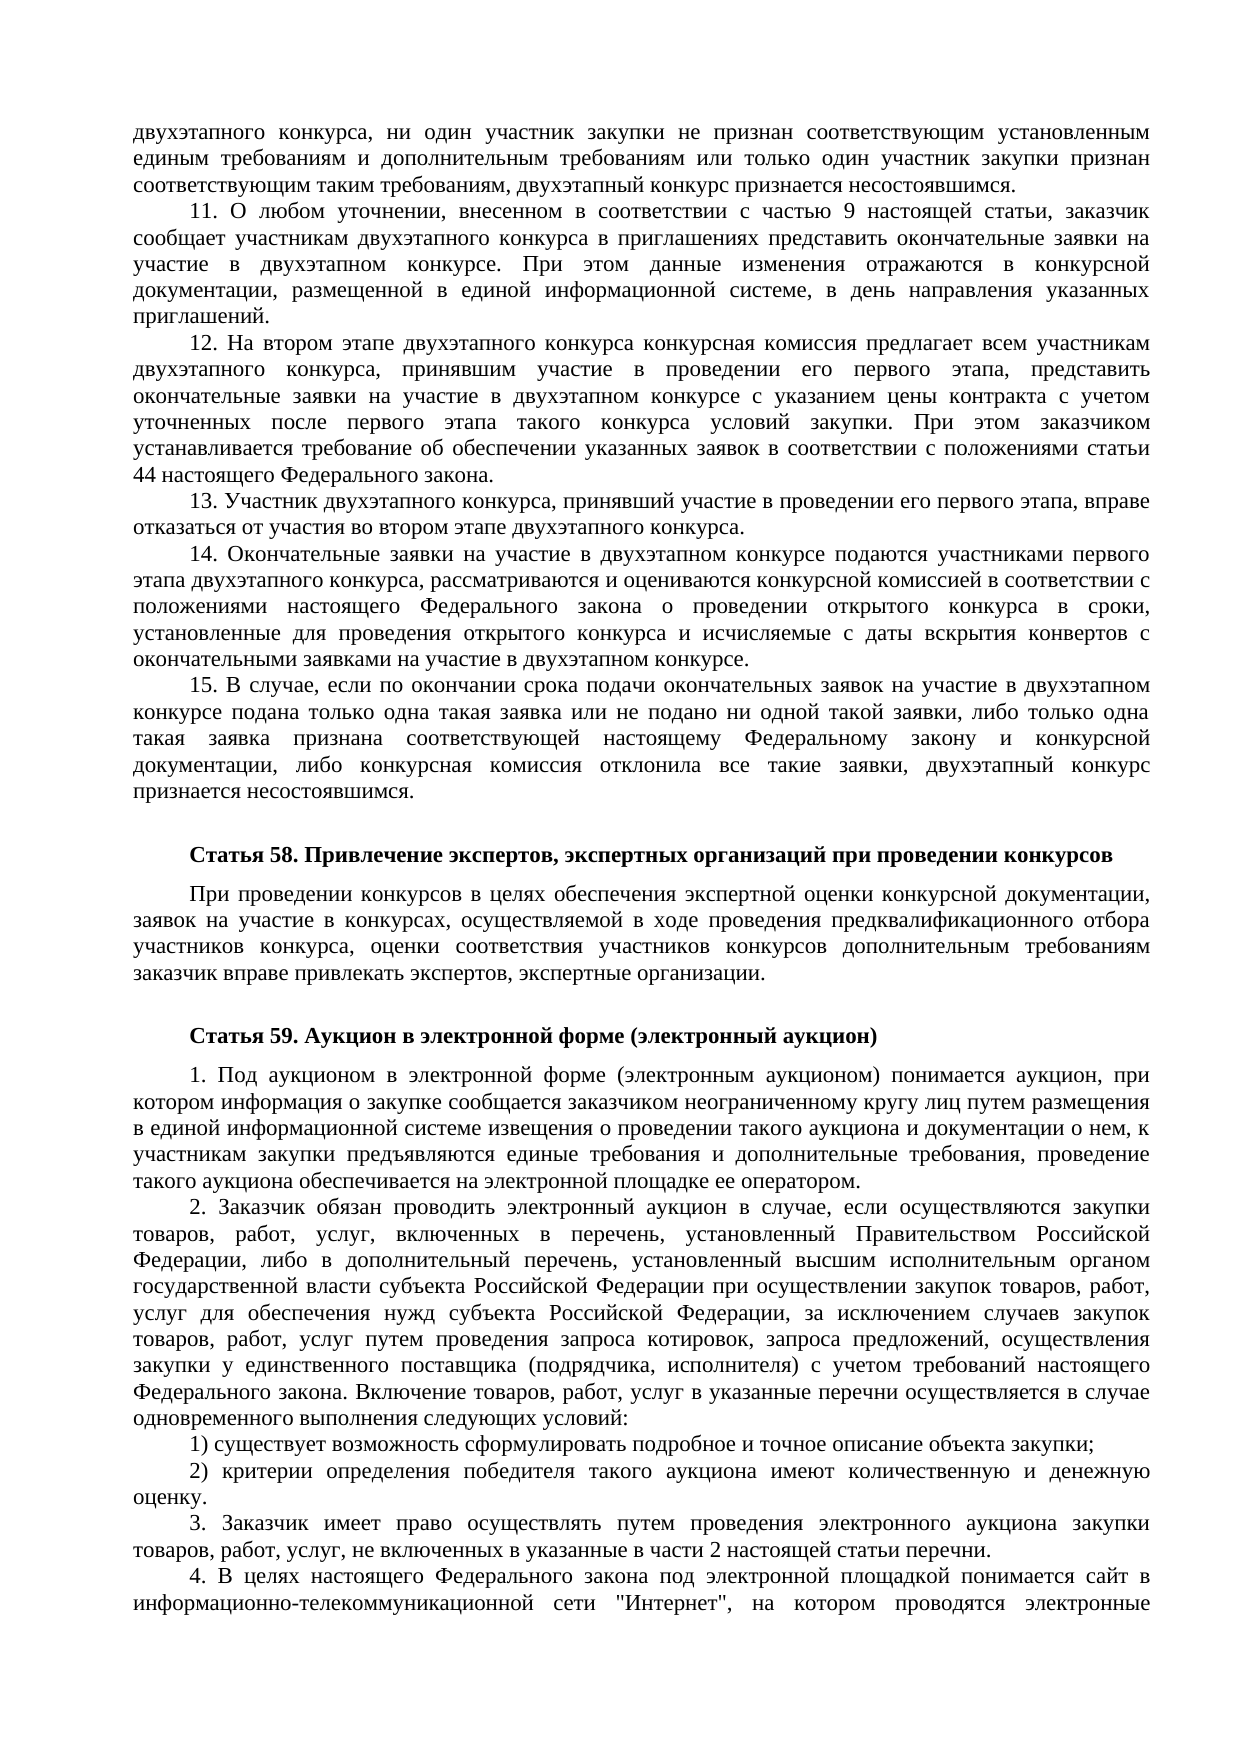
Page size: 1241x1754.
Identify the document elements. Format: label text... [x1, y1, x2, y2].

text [133, 1562, 1152, 1615]
text 13. Участник двухэтапного конкурса, принявший участие в проведении его первого этапа, вправе отказаться от участия во втором этапе двухэтапного конкурса. [133, 487, 1152, 540]
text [133, 118, 1152, 197]
text 2. Заказчик обязан проводить электронный аукцион в случае, если осуществляются закупки товаров, работ, услуг, включенных в перечень, установленный Правительством Российской Федерации, либо в дополнительный перечень, установленный высшим исполнительным органом государственной власти субъекта Российской Федерации при осуществлении закупок товаров, работ, услуг для обеспечения нужд субъекта Российской Федерации, за исключением случаев закупок товаров, работ, услуг путем проведения запроса котировок, запроса предложений, осуществления закупки у единственного поставщика (подрядчика, исполнителя) с учетом требований настоящего Федерального закона. Включение товаров, работ, услуг в указанные перечни осуществляется в случае одновременного выполнения следующих условий: [133, 1193, 1152, 1430]
text 3. Заказчик имеет право осуществлять путем проведения электронного аукциона закупки товаров, работ, услуг, не включенных в указанные в части 2 настоящей статьи перечни. [133, 1509, 1152, 1562]
text 1. Под аукционом в электронной форме (электронным аукционом) понимается аукцион, при котором информация о закупке сообщается заказчиком неограниченному кругу лиц путем размещения в единой информационной системе извещения о проведении такого аукциона и документации о нем, к участникам закупки предъявляются единые требования и дополнительные требования, проведение такого аукциона обеспечивается на электронной площадке ее оператором. [133, 1061, 1152, 1193]
text Статья 58. Привлечение экспертов, экспертных организаций при проведении конкурсов [133, 841, 1152, 867]
text 15. В случае, если по окончании срока подачи окончательных заявок на участие в двухэтапном конкурсе подана только одна такая заявка или не подано ни одной такой заявки, либо только одна такая заявка признана соответствующей настоящему Федеральному закону и конкурсной документации, либо конкурсная комиссия отклонила все такие заявки, двухэтапный конкурс признается несостоявшимся. [133, 672, 1152, 803]
text 1) существует возможность сформулировать подробное и точное описание объекта закупки; [133, 1430, 1152, 1457]
text 11. О любом уточнении, внесенном в соответствии с частью 9 настоящей статьи, заказчик сообщает участникам двухэтапного конкурса в приглашениях представить окончательные заявки на участие в двухэтапном конкурсе. При этом данные изменения отражаются в конкурсной документации, размещенной в единой информационной системе, в день направления указанных приглашений. [133, 197, 1152, 329]
text 14. Окончательные заявки на участие в двухэтапном конкурсе подаются участниками первого этапа двухэтапного конкурса, рассматриваются и оцениваются конкурсной комиссией в соответствии с положениями настоящего Федерального закона о проведении открытого конкурса в сроки, установленные для проведения открытого конкурса и исчисляемые с даты вскрытия конвертов с окончательными заявками на участие в двухэтапном конкурсе. [133, 540, 1152, 672]
text 2) критерии определения победителя такого аукциона имеют количественную и денежную оценку. [133, 1457, 1152, 1509]
text 12. На втором этапе двухэтапного конкурса конкурсная комиссия предлагает всем участникам двухэтапного конкурса, принявшим участие в проведении его первого этапа, представить окончательные заявки на участие в двухэтапном конкурсе с указанием цены контракта с учетом уточненных после первого этапа такого конкурса условий закупки. При этом заказчиком устанавливается требование об обеспечении указанных заявок в соответствии с положениями статьи 44 настоящего Федерального закона. [133, 329, 1152, 487]
text При проведении конкурсов в целях обеспечения экспертной оценки конкурсной документации, заявок на участие в конкурсах, осуществляемой в ходе проведения предквалификационного отбора участников конкурса, оценки соответствия участников конкурсов дополнительным требованиям заказчик вправе привлекать экспертов, экспертные организации. [133, 880, 1152, 985]
text Статья 59. Аукцион в электронной форме (электронный аукцион) [133, 1023, 1152, 1049]
